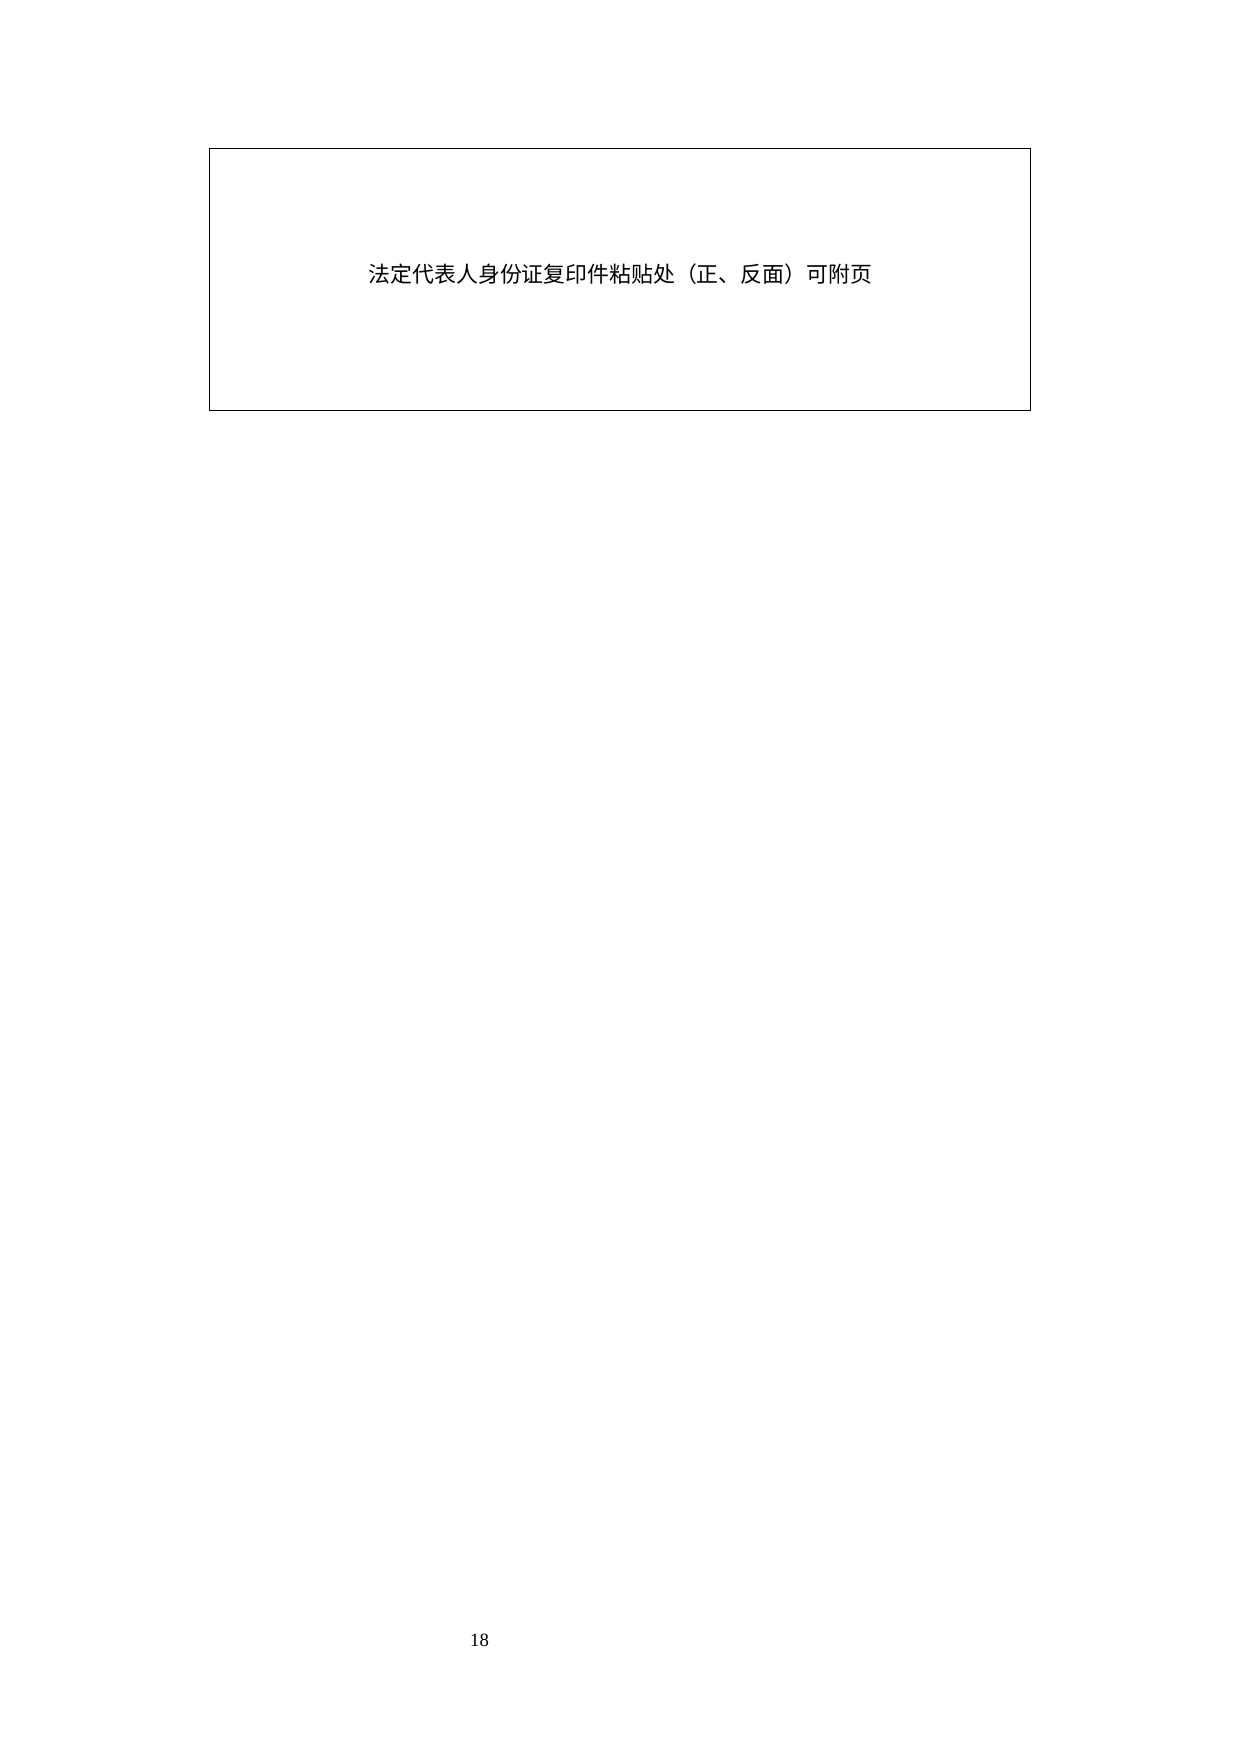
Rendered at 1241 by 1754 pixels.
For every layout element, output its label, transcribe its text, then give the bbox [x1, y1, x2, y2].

table_header 法定代表人身份证复印件粘贴处（正、反面）可附页 [210, 149, 1030, 410]
